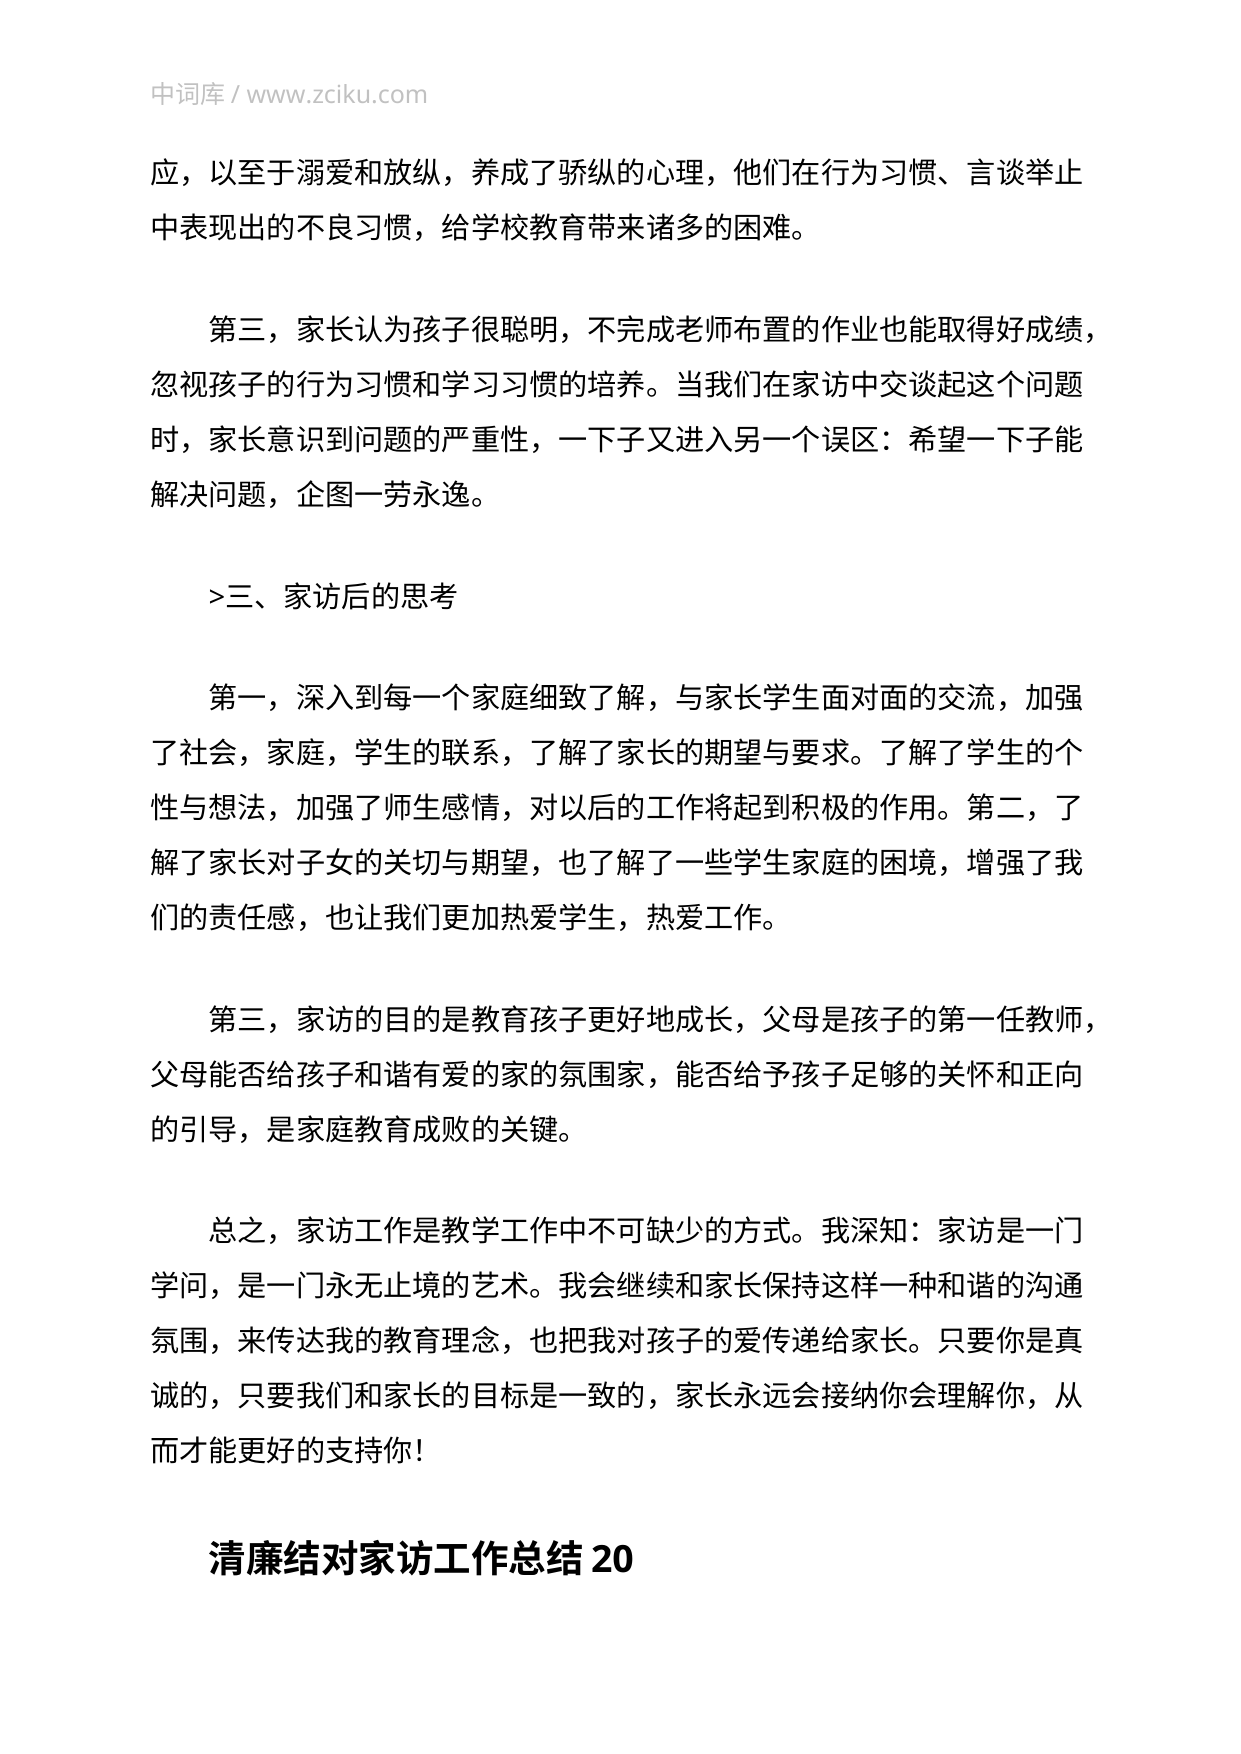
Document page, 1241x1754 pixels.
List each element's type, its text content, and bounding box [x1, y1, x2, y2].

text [150, 150, 1090, 247]
text 清廉结对家访工作总结20 [150, 1529, 1090, 1584]
text >三、家访后的思考 [150, 573, 1090, 616]
text 总之，家访工作是教学工作中不可缺少的方式。我深知：家访是一门学问，是一门永无止境的艺术。我会继续和家长保持这样一种和谐的沟通氛围，来传达我的教育理念，也把我对孩子的爱传递给家长。只要你是真诚的，只要我们和家长的目标是一致的，家长永远会接纳你会理解你，从而才能更好的支持你！ [150, 1208, 1090, 1470]
text 第三，家访的目的是教育孩子更好地成长，父母是孩子的第一任教师，父母能否给孩子和谐有爱的家的氛围家，能否给予孩子足够的关怀和正向的引导，是家庭教育成败的关键。 [150, 996, 1090, 1148]
text 第三，家长认为孩子很聪明，不完成老师布置的作业也能取得好成绩，忽视孩子的行为习惯和学习习惯的培养。当我们在家访中交谈起这个问题时，家长意识到问题的严重性，一下子又进入另一个误区：希望一下子能解决问题，企图一劳永逸。 [150, 307, 1090, 514]
text 第一，深入到每一个家庭细致了解，与家长学生面对面的交流，加强了社会，家庭，学生的联系，了解了家长的期望与要求。了解了学生的个性与想法，加强了师生感情，对以后的工作将起到积极的作用。第二，了解了家长对子女的关切与期望，也了解了一些学生家庭的困境，增强了我们的责任感，也让我们更加热爱学生，热爱工作。 [150, 675, 1090, 937]
